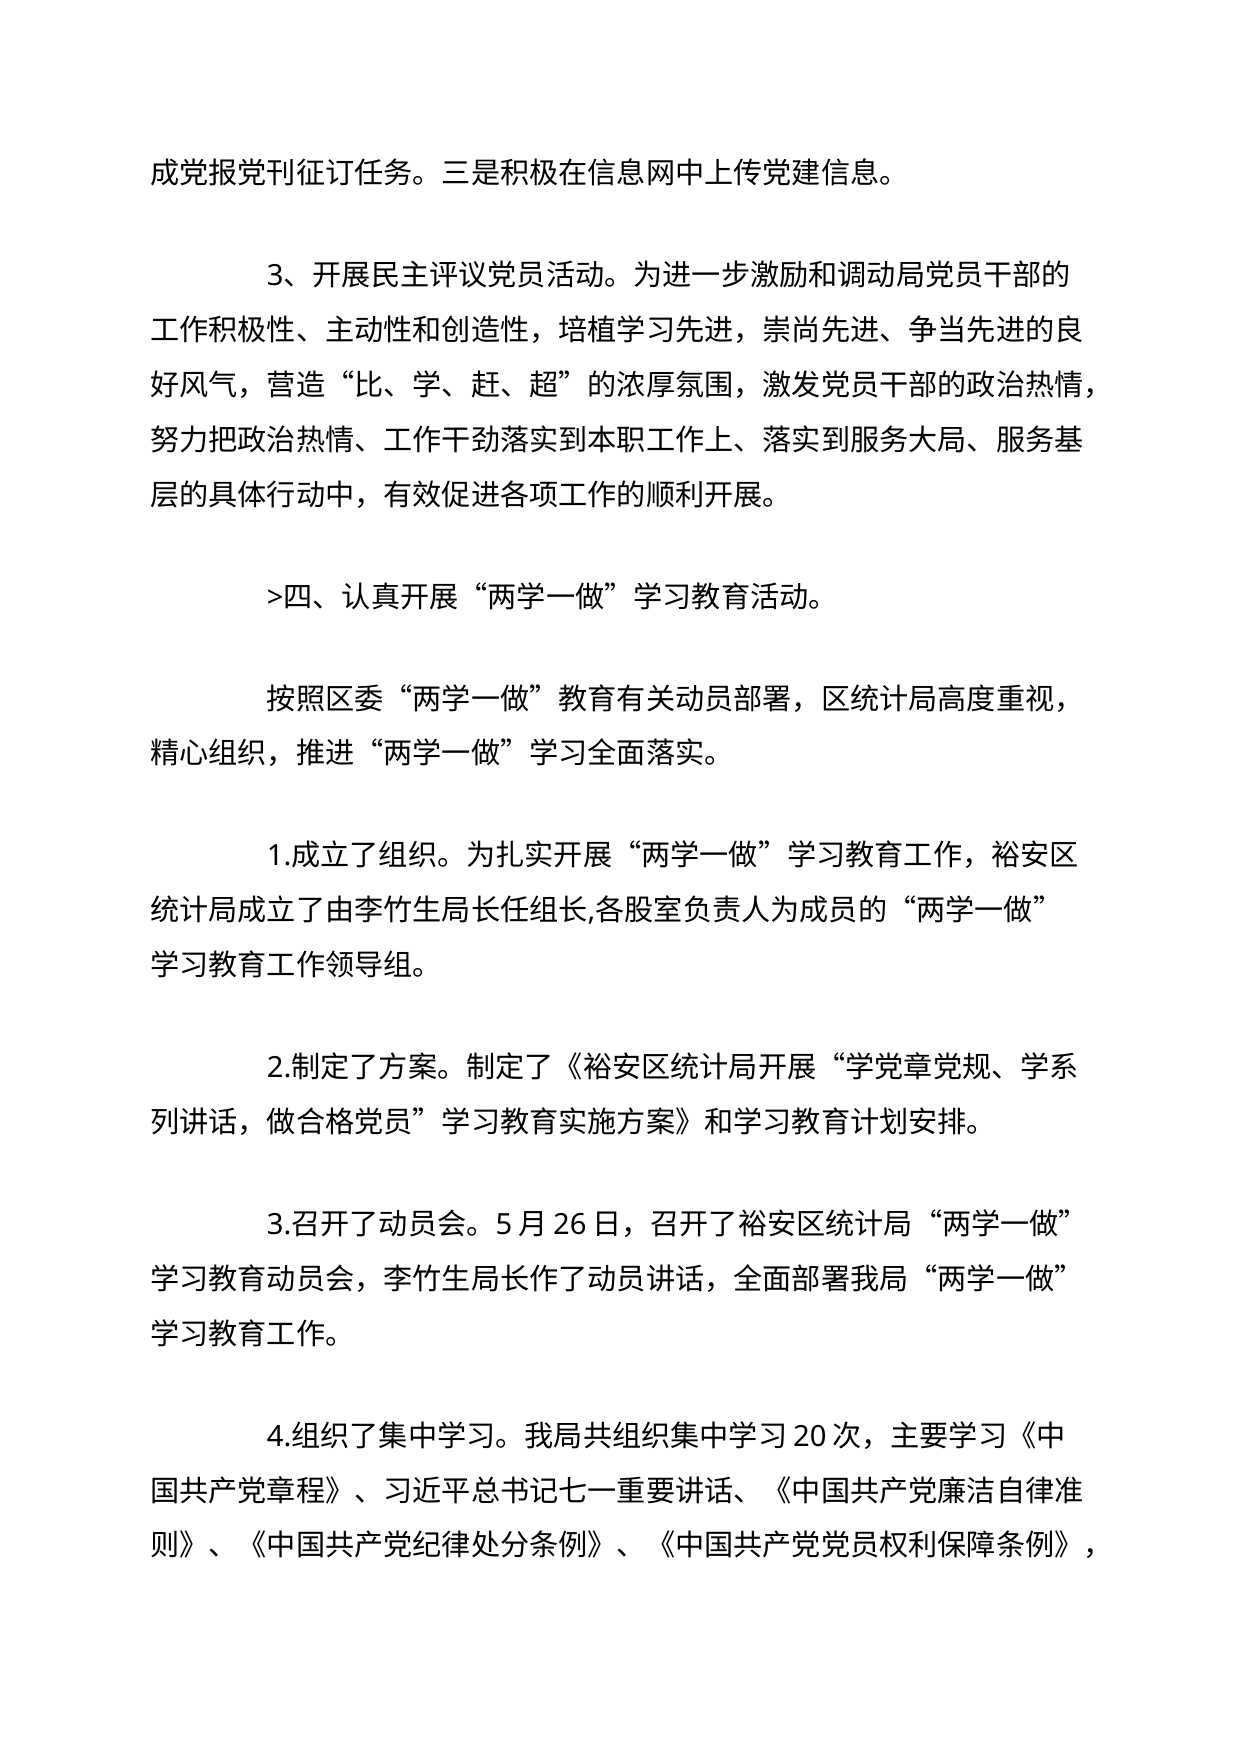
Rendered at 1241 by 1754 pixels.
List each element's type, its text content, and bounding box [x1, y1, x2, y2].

text 按照区委“两学一做”教育有关动员部署，区统计局高度重视，精心组织，推进“两学一做”学习全面落实。 [150, 675, 1090, 772]
text >四、认真开展“两学一做”学习教育活动。 [150, 573, 1090, 616]
text 3、开展民主评议党员活动。为进一步激励和调动局党员干部的工作积极性、主动性和创造性，培植学习先进，崇尚先进、争当先进的良好风气，营造“比、学、赶、超”的浓厚氛围，激发党员干部的政治热情，努力把政治热情、工作干劲落实到本职工作上、落实到服务大局、服务基层的具体行动中，有效促进各项工作的顺利开展。 [150, 252, 1090, 514]
text 2.制定了方案。制定了《裕安区统计局开展“学党章党规、学系列讲话，做合格党员”学习教育实施方案》和学习教育计划安排。 [150, 1044, 1090, 1141]
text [150, 1412, 1090, 1564]
text 3.召开了动员会。5月26日，召开了裕安区统计局“两学一做”学习教育动员会，李竹生局长作了动员讲话，全面部署我局“两学一做”学习教育工作。 [150, 1200, 1090, 1353]
text 1.成立了组织。为扎实开展“两学一做”学习教育工作，裕安区统计局成立了由李竹生局长任组长,各股室负责人为成员的“两学一做”学习教育工作领导组。 [150, 832, 1090, 984]
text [150, 150, 1090, 192]
